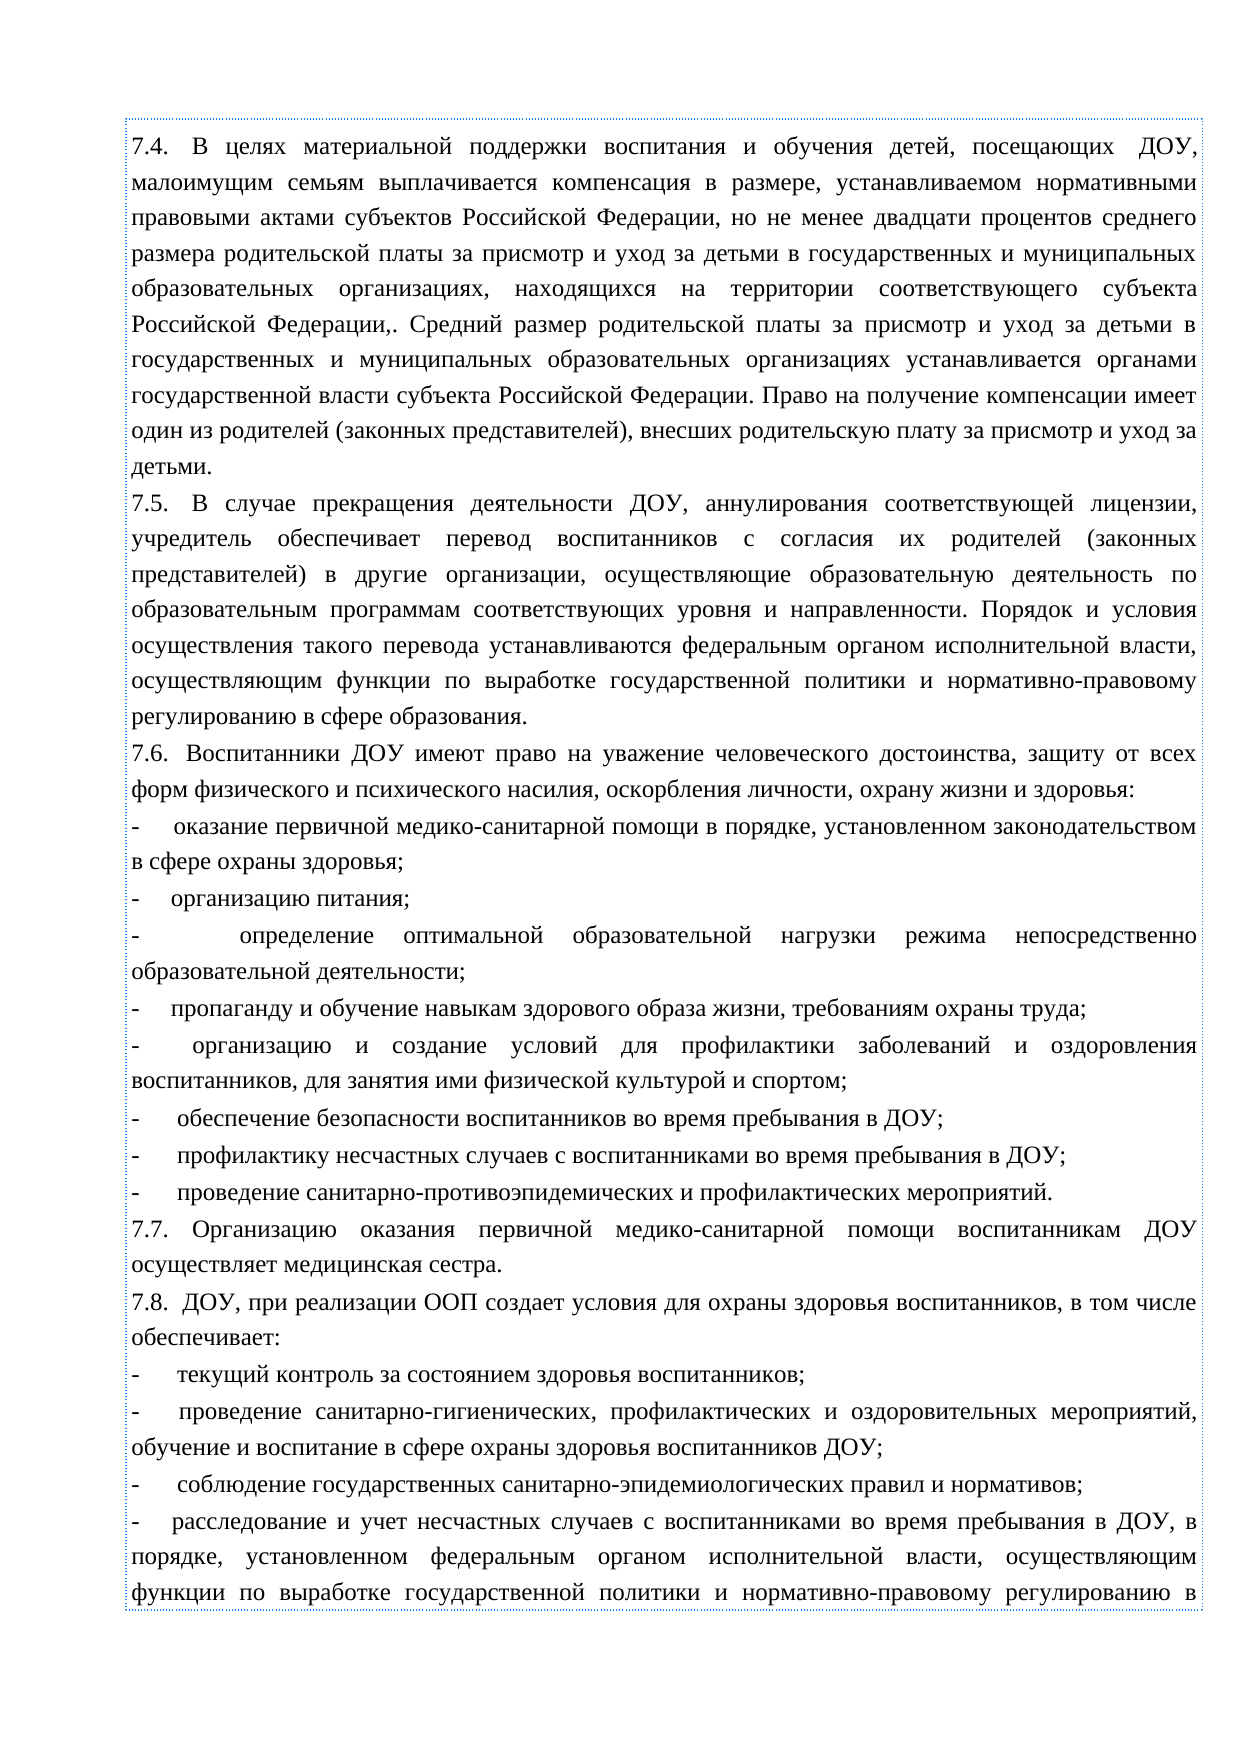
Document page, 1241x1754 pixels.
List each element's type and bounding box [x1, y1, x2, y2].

table_cell [126, 118, 1202, 1609]
